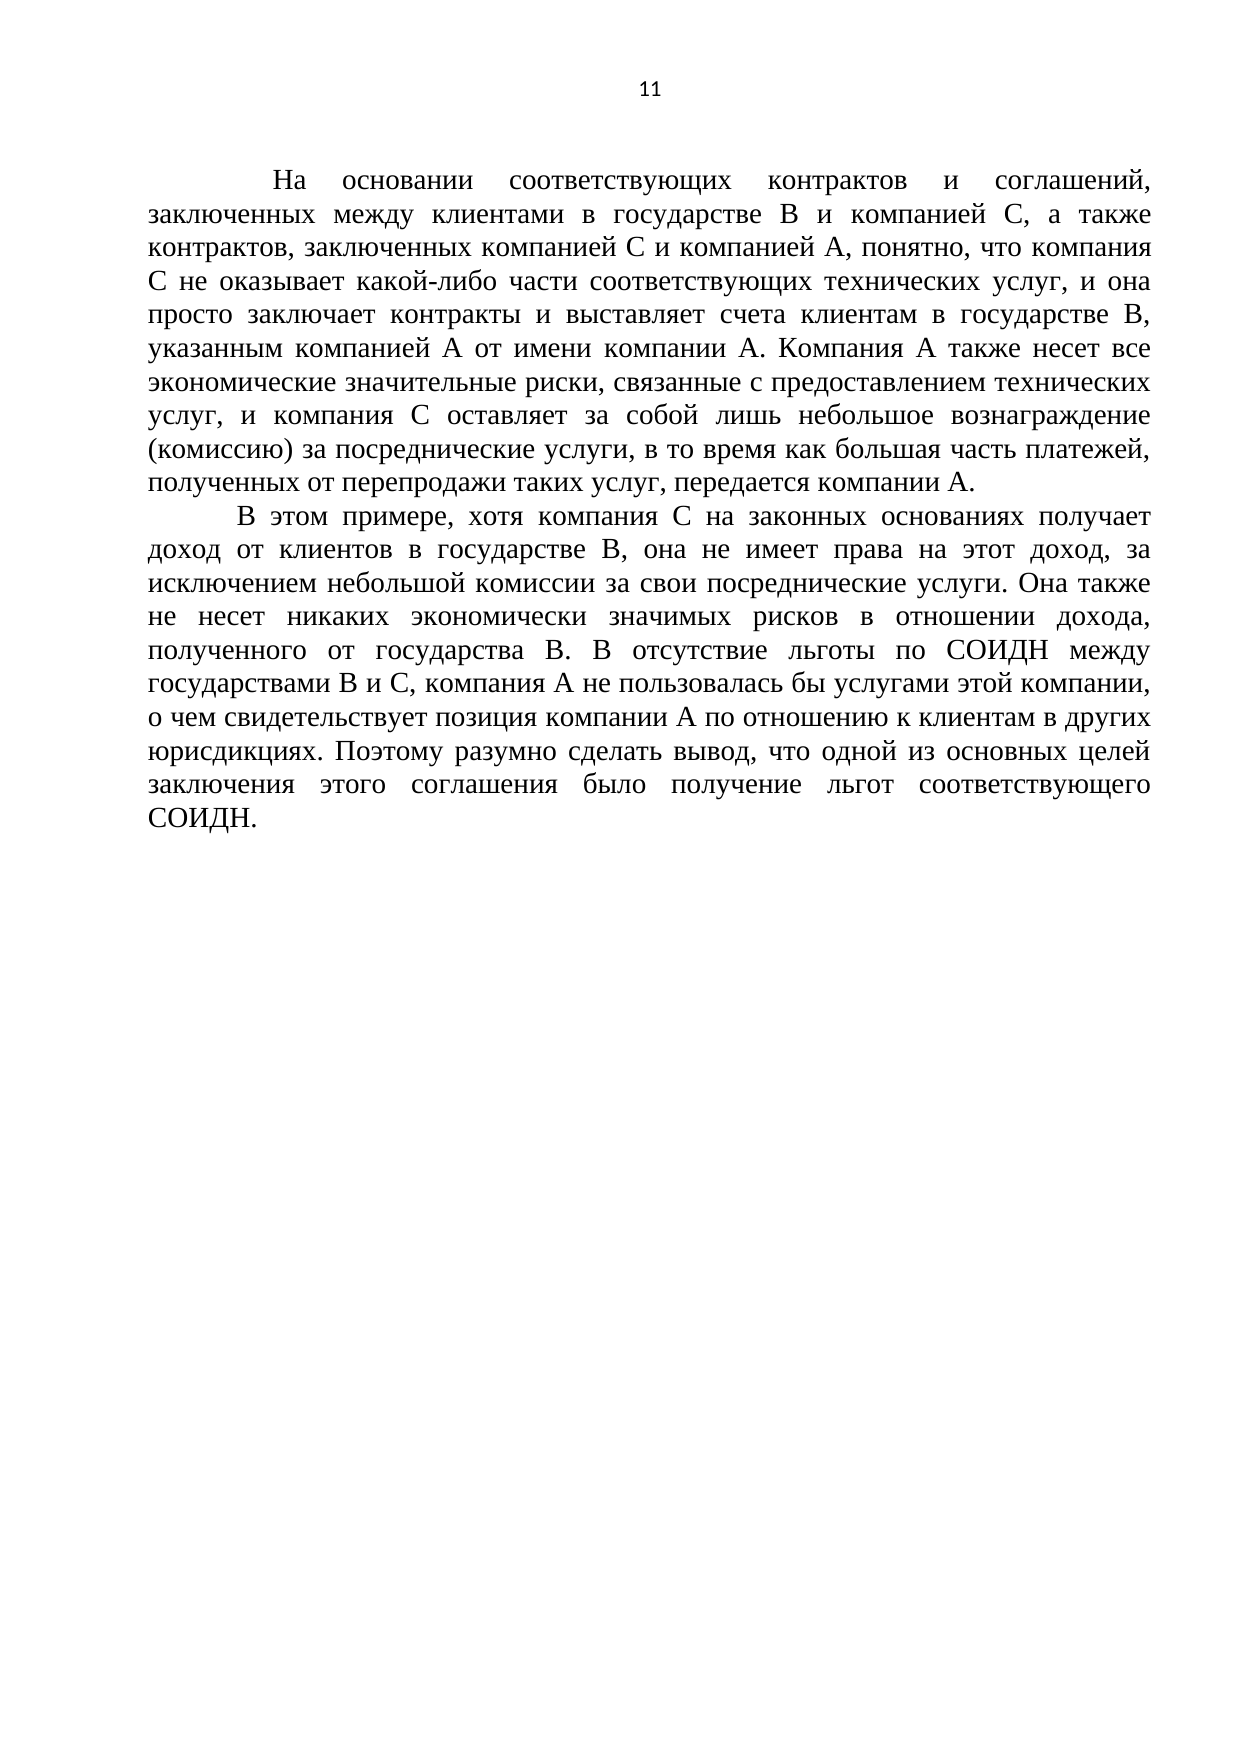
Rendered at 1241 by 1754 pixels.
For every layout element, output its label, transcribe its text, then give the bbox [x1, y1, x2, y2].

text В этом примере, хотя компания C на законных основаниях получает доход от клиентов в государстве B, она не имеет права на этот доход, за исключением небольшой комиссии за свои посреднические услуги. Она также не несет никаких экономически значимых рисков в отношении дохода, полученного от государства B. В отсутствие льготы по СОИДН между государствами B и C, компания A не пользовалась бы услугами этой компании, о чем свидетельствует позиция компании А по отношению к клиентам в других юрисдикциях. Поэтому разумно сделать вывод, что одной из основных целей заключения этого соглашения было получение льгот соответствующего СОИДН. [148, 498, 1152, 833]
text На основании соответствующих контрактов и соглашений, заключенных между клиентами в государстве B и компанией C, а также контрактов, заключенных компанией C и компанией A, понятно, что компания C не оказывает какой-либо части соответствующих технических услуг, и она просто заключает контракты и выставляет счета клиентам в государстве B, указанным компанией A от имени компании A. Компания A также несет все экономические значительные риски, связанные с предоставлением технических услуг, и компания C оставляет за собой лишь небольшое вознаграждение (комиссию) за посреднические услуги, в то время как большая часть платежей, полученных от перепродажи таких услуг, передается компании A. [148, 162, 1152, 498]
